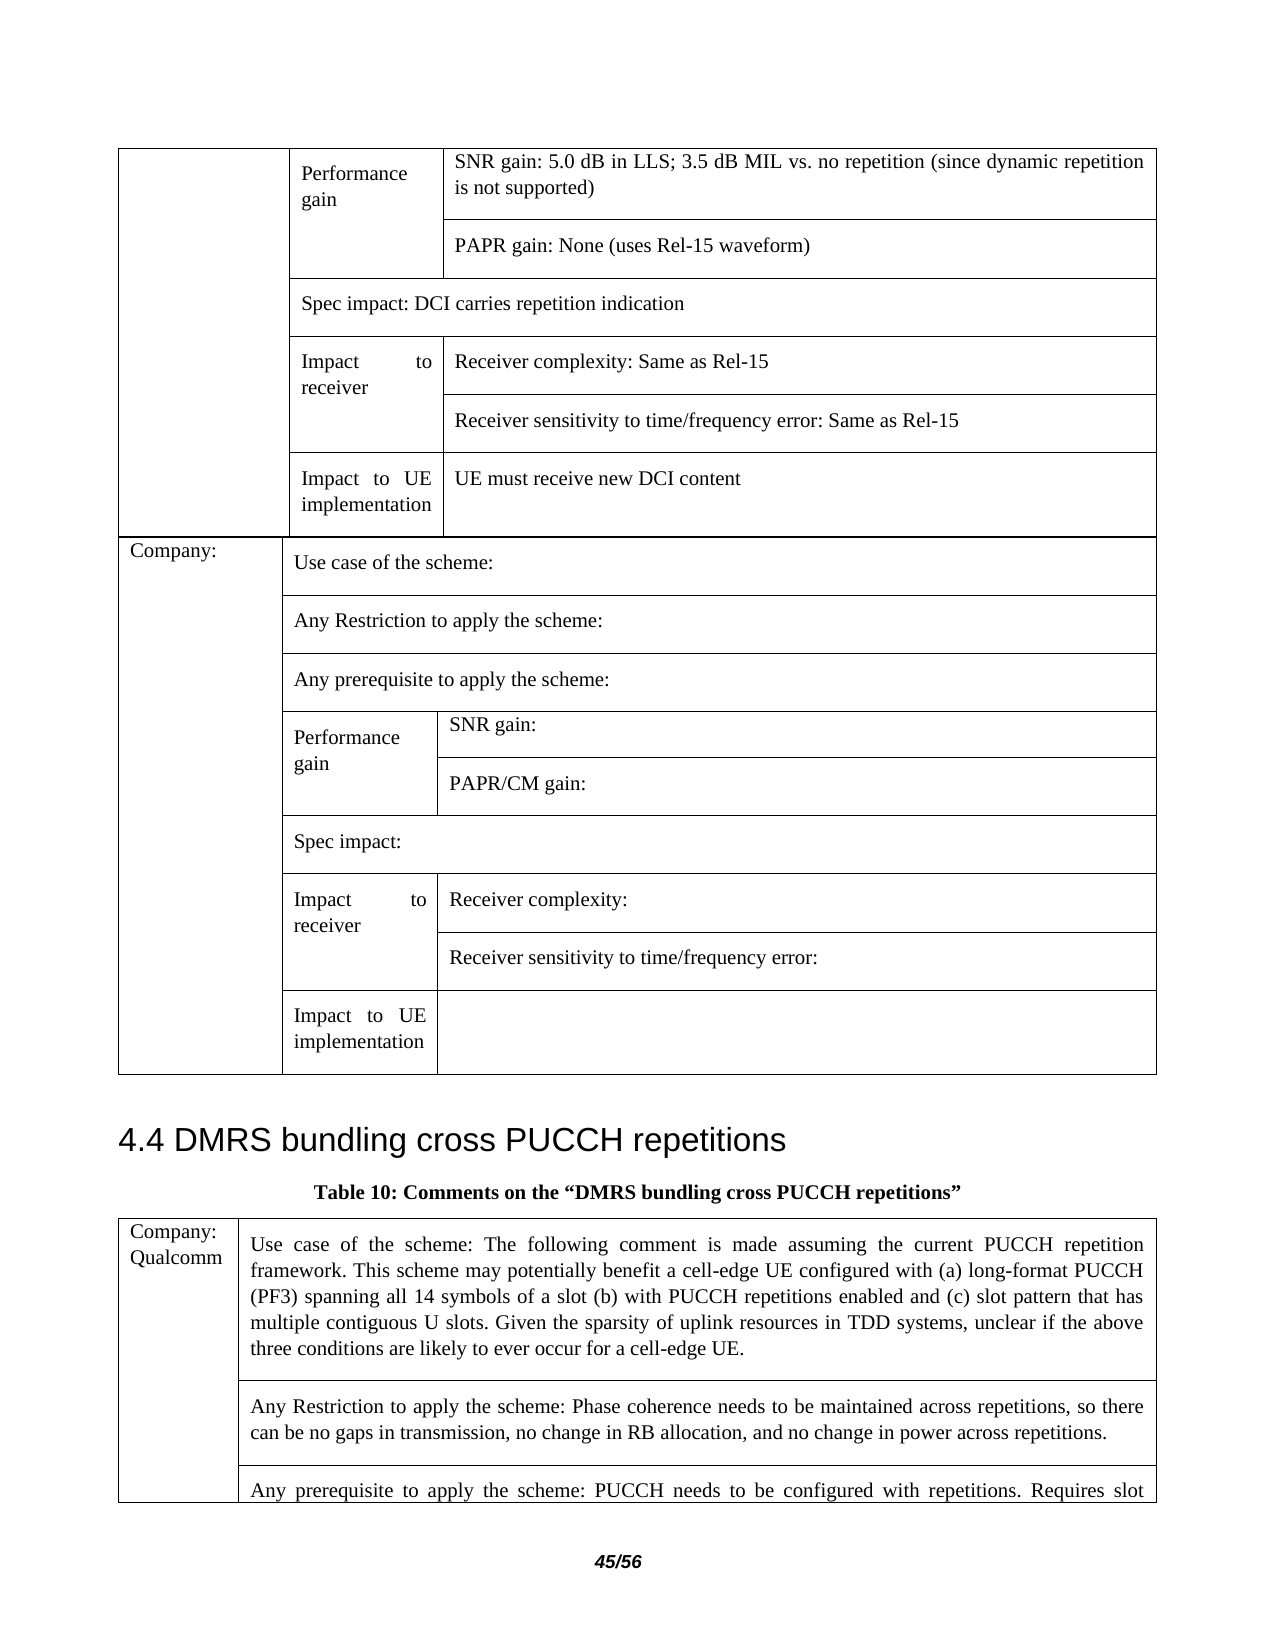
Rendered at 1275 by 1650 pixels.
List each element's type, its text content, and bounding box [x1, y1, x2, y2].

table_cell Impact to UE implementation [283, 991, 437, 1074]
table_cell Spec impact: DCI carries repetition indication [290, 279, 1156, 336]
table_cell Impact to UE implementation [290, 453, 443, 536]
table_cell Receiver complexity: [438, 874, 1156, 932]
table_cell Any Restriction to apply the scheme: Phase coherence needs to be maintained across repetitions, so there can be no gaps in transmission, no change in RB allocation, and no change in power across repetitions. [239, 1381, 1156, 1464]
table_cell Company: [119, 538, 282, 1074]
table_cell Receiver sensitivity to time/frequency error: Same as Rel-15 [444, 395, 1156, 452]
table_header Use case of the scheme: The following comment is made assuming the current PUCCH repetition framework. This scheme may potentially benefit a cell-edge UE configured with (a) long-format PUCCH (PF3) spanning all 14 symbols of a slot (b) with PUCCH repetitions enabled and (c) slot pattern that has multiple contiguous U slots. Given the sparsity of uplink resources in TDD systems, unclear if the above three conditions are likely to ever occur for a cell-edge UE. [239, 1219, 1156, 1380]
table_cell UE must receive new DCI content [444, 453, 1156, 536]
table_header Company: Qualcomm [119, 1219, 238, 1502]
table_cell [438, 991, 1156, 1074]
table_cell Impact to receiver [283, 874, 437, 990]
table_cell SNR gain: [438, 712, 1156, 757]
text Table 10: Comments on the “DMRS bundling cross PUCCH repetitions” [118, 1180, 1157, 1204]
table_cell Performance gain [283, 712, 437, 815]
table_cell Receiver sensitivity to time/frequency error: [438, 933, 1156, 990]
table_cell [239, 1466, 1156, 1502]
table_cell Receiver complexity: Same as Rel-15 [444, 337, 1156, 394]
table_cell SNR gain: 5.0 dB in LLS; 3.5 dB MIL vs. no repetition (since dynamic repetition is not supported) [444, 149, 1156, 219]
table_cell Any prerequisite to apply the scheme: [283, 654, 1156, 711]
table_cell Use case of the scheme: [283, 538, 1156, 595]
table_cell PAPR gain: None (uses Rel-15 waveform) [444, 220, 1156, 278]
table_cell Performance gain [290, 149, 443, 278]
table_cell Impact to receiver [290, 337, 443, 452]
subtitle 4.4 DMRS bundling cross PUCCH repetitions [118, 1120, 1157, 1158]
table_cell Spec impact: [283, 816, 1156, 873]
table_cell PAPR/CM gain: [438, 758, 1156, 815]
table_cell Any Restriction to apply the scheme: [283, 596, 1156, 653]
